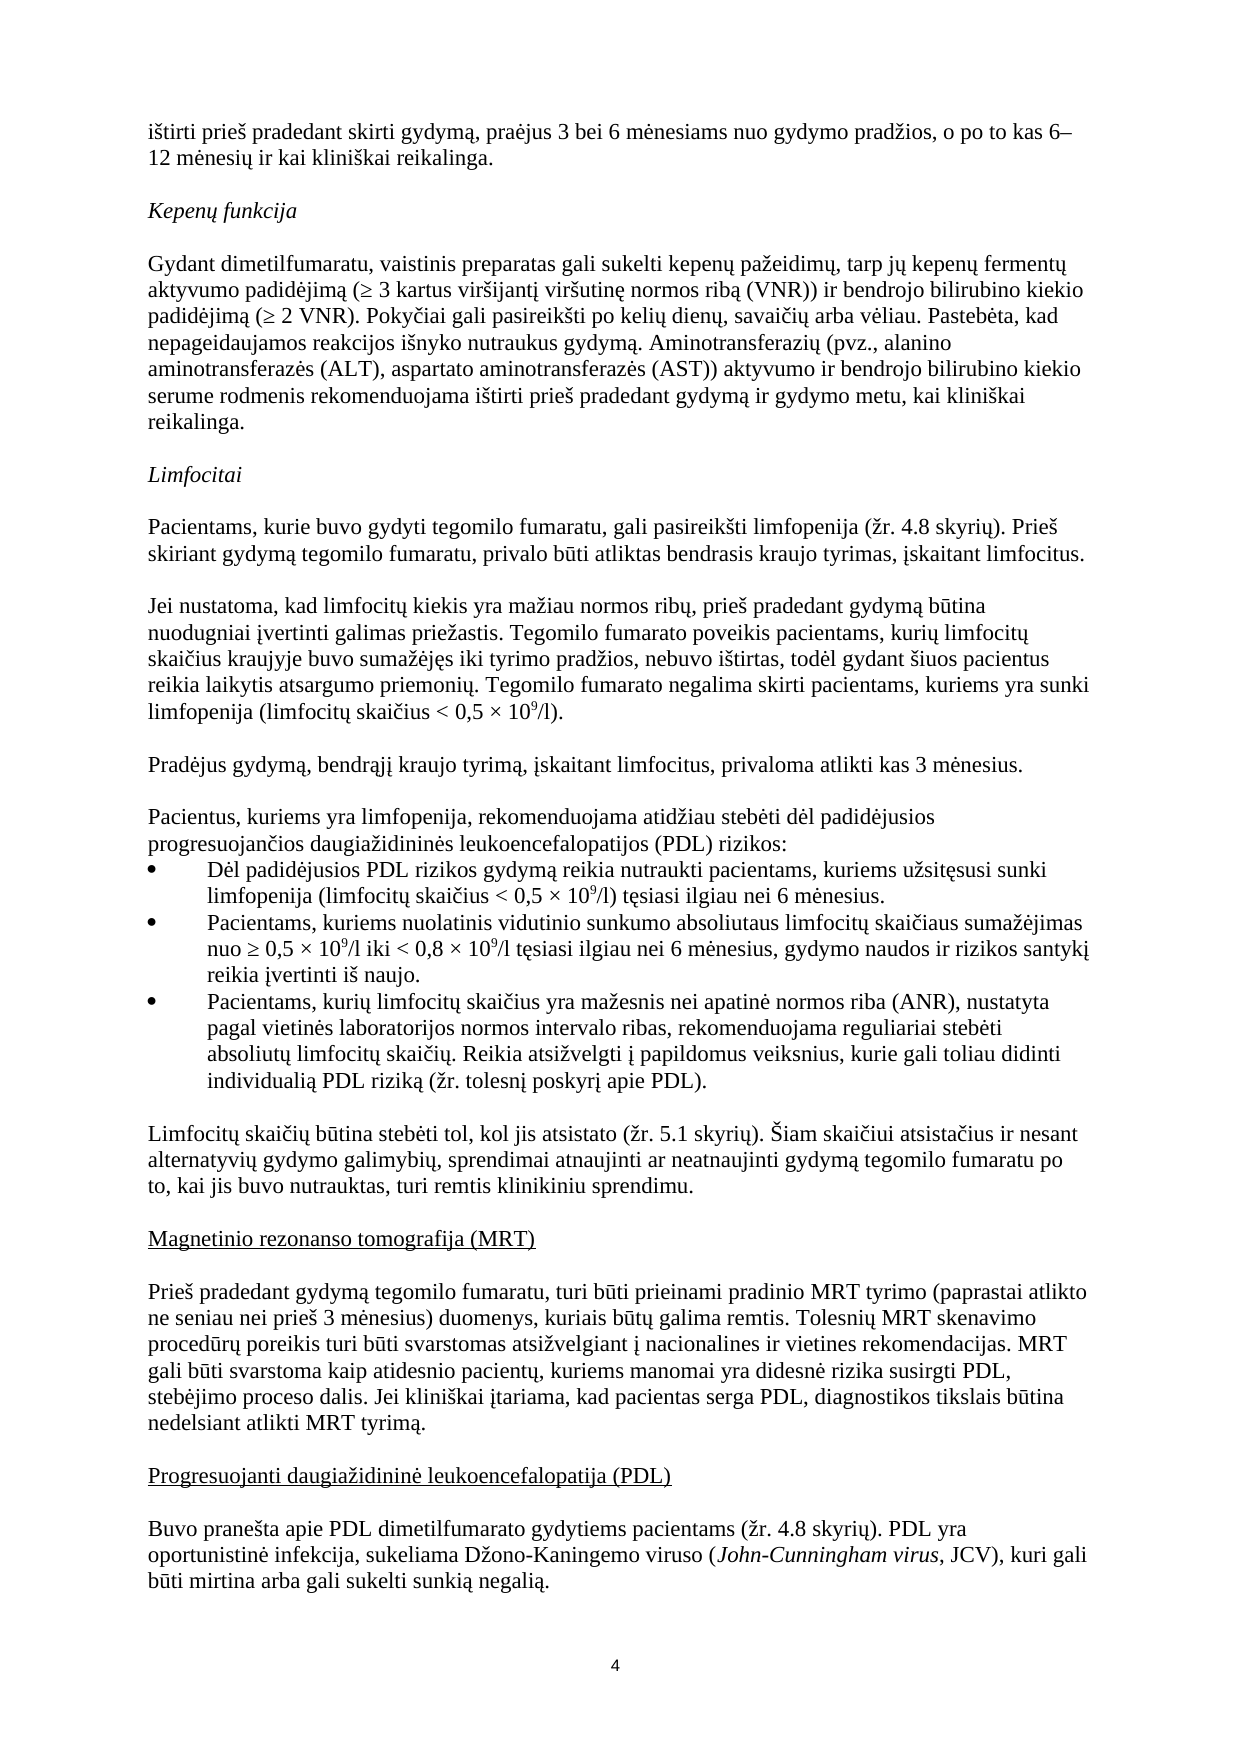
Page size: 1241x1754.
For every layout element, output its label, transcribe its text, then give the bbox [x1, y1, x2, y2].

text Pradėjus gydymą, bendrąjį kraujo tyrimą, įskaitant limfocitus, privaloma atlikti kas 3 mėnesius. [148, 751, 1092, 777]
text Buvo pranešta apie PDL dimetilfumarato gydytiems pacientams (žr. 4.8 skyrių). PDL yra oportunistinė infekcija, sukeliama Džono-Kaningemo viruso (John-Cunningham virus, JCV), kuri gali būti mirtina arba gali sukelti sunkią negalią. [148, 1515, 1092, 1594]
list Pacientams, kurių limfocitų skaičius yra mažesnis nei apatinė normos riba (ANR), nustatyta pagal vietinės laboratorijos normos intervalo ribas, rekomenduojama reguliariai stebėti absoliutų limfocitų skaičių. Reikia atsižvelgti į papildomus veiksnius, kurie gali toliau didinti individualią PDL riziką (žr. tolesnį poskyrį apie PDL). [148, 988, 1092, 1093]
text Progresuojanti daugiažidininė leukoencefalopatija (PDL) [148, 1462, 1092, 1488]
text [148, 118, 1092, 171]
text Gydant dimetilfumaratu, vaistinis preparatas gali sukelti kepenų pažeidimų, tarp jų kepenų fermentų aktyvumo padidėjimą (≥ 3 kartus viršijantį viršutinę normos ribą (VNR)) ir bendrojo bilirubino kiekio padidėjimą (≥ 2 VNR). Pokyčiai gali pasireikšti po kelių dienų, savaičių arba vėliau. Pastebėta, kad nepageidaujamos reakcijos išnyko nutraukus gydymą. Aminotransferazių (pvz., alanino aminotransferazės (ALT), aspartato aminotransferazės (AST)) aktyvumo ir bendrojo bilirubino kiekio serume rodmenis rekomenduojama ištirti prieš pradedant gydymą ir gydymo metu, kai kliniškai reikalinga. [148, 250, 1092, 434]
text Kepenų funkcija [148, 197, 1092, 223]
text Pacientams, kurie buvo gydyti tegomilo fumaratu, gali pasireikšti limfopenija (žr. 4.8 skyrių). Prieš skiriant gydymą tegomilo fumaratu, privalo būti atliktas bendrasis kraujo tyrimas, įskaitant limfocitus. [148, 513, 1092, 566]
text Jei nustatoma, kad limfocitų kiekis yra mažiau normos ribų, prieš pradedant gydymą būtina nuodugniai įvertinti galimas priežastis. Tegomilo fumarato poveikis pacientams, kurių limfocitų skaičius kraujyje buvo sumažėjęs iki tyrimo pradžios, nebuvo ištirtas, todėl gydant šiuos pacientus reikia laikytis atsargumo priemonių. Tegomilo fumarato negalima skirti pacientams, kuriems yra sunki limfopenija (limfocitų skaičius < 0,5 × 109/l). [148, 592, 1092, 724]
text Pacientus, kuriems yra limfopenija, rekomenduojama atidžiau stebėti dėl padidėjusios progresuojančios daugiažidininės leukoencefalopatijos (PDL) rizikos: [148, 803, 1092, 856]
text Magnetinio rezonanso tomografija (MRT) [148, 1225, 1092, 1251]
list Dėl padidėjusios PDL rizikos gydymą reikia nutraukti pacientams, kuriems užsitęsusi sunki limfopenija (limfocitų skaičius < 0,5 × 109/l) tęsiasi ilgiau nei 6 mėnesius. [148, 856, 1092, 909]
text Prieš pradedant gydymą tegomilo fumaratu, turi būti prieinami pradinio MRT tyrimo (paprastai atlikto ne seniau nei prieš 3 mėnesius) duomenys, kuriais būtų galima remtis. Tolesnių MRT skenavimo procedūrų poreikis turi būti svarstomas atsižvelgiant į nacionalines ir vietines rekomendacijas. MRT gali būti svarstoma kaip atidesnio pacientų, kuriems manomai yra didesnė rizika susirgti PDL, stebėjimo proceso dalis. Jei kliniškai įtariama, kad pacientas serga PDL, diagnostikos tikslais būtina nedelsiant atlikti MRT tyrimą. [148, 1278, 1092, 1436]
text Limfocitų skaičių būtina stebėti tol, kol jis atsistato (žr. 5.1 skyrių). Šiam skaičiui atsistačius ir nesant alternatyvių gydymo galimybių, sprendimai atnaujinti ar neatnaujinti gydymą tegomilo fumaratu po to, kai jis buvo nutrauktas, turi remtis klinikiniu sprendimu. [148, 1119, 1092, 1199]
list Pacientams, kuriems nuolatinis vidutinio sunkumo absoliutaus limfocitų skaičiaus sumažėjimas nuo ≥ 0,5 × 109/l iki < 0,8 × 109/l tęsiasi ilgiau nei 6 mėnesius, gydymo naudos ir rizikos santykį reikia įvertinti iš naujo. [148, 909, 1092, 988]
text Limfocitai [148, 461, 1092, 487]
